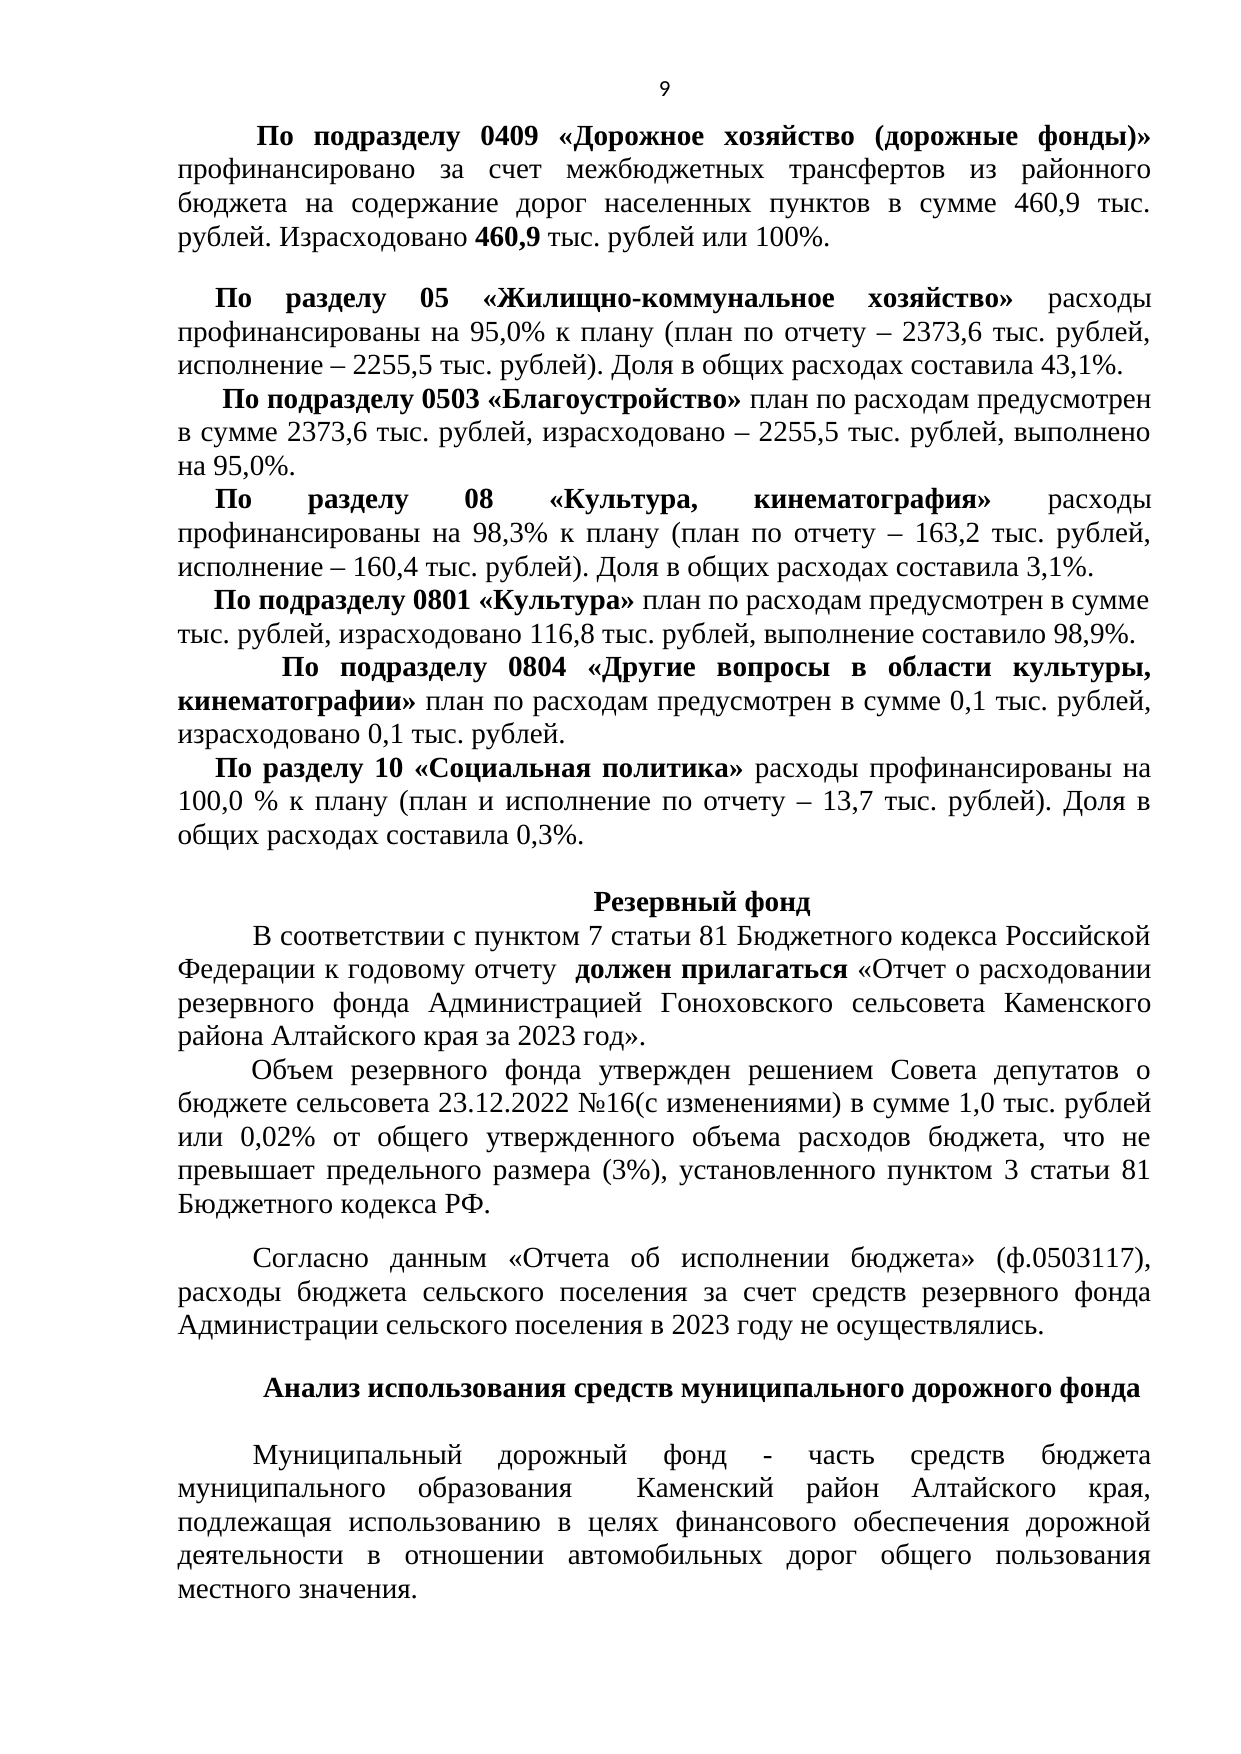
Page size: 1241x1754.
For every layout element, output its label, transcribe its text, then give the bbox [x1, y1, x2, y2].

text Резервный фонд [177, 884, 1152, 918]
text Согласно данным «Отчета об исполнении бюджета» (ф.0503117), расходы бюджета сельского поселения за счет средств резервного фонда Администрации сельского поселения в 2023 году не осуществлялись. [177, 1240, 1152, 1341]
text По подразделу 0801 «Культура» план по расходам предусмотрен в сумме [177, 582, 1152, 616]
text По подразделу 0409 «Дорожное хозяйство (дорожные фонды)» профинансировано за счет межбюджетных трансфертов из районного бюджета на содержание дорог населенных пунктов в сумме 460,9 тыс. рублей. Израсходовано 460,9 тыс. рублей или 100%. [177, 118, 1152, 252]
text По подразделу 0804 «Другие вопросы в области культуры, кинематографии» план по расходам предусмотрен в сумме 0,1 тыс. рублей, израсходовано 0,1 тыс. рублей. [177, 649, 1152, 750]
text Объем резервного фонда утвержден решением Совета депутатов о бюджете сельсовета 23.12.2022 №16(с изменениями) в сумме 1,0 тыс. рублей или 0,02% от общего утвержденного объема расходов бюджета, что не превышает предельного размера (3%), установленного пунктом 3 статьи 81 Бюджетного кодекса РФ. [177, 1052, 1152, 1219]
text Муниципальный дорожный фонд - часть средств бюджета муниципального образования Каменский район Алтайского края, подлежащая использованию в целях финансового обеспечения дорожной деятельности в отношении автомобильных дорог общего пользования местного значения. [177, 1437, 1152, 1604]
text По разделу 05 «Жилищно-коммунальное хозяйство» расходы профинансированы на 95,0% к плану (план по отчету – 2373,6 тыс. рублей, исполнение – 2255,5 тыс. рублей). Доля в общих расходах составила 43,1%. [177, 280, 1152, 381]
text В соответствии с пунктом 7 статьи 81 Бюджетного кодекса Российской Федерации к годовому отчету должен прилагаться «Отчет о расходовании резервного фонда Администрацией Гоноховского сельсовета Каменского района Алтайского края за 2023 год». [177, 918, 1152, 1052]
text По разделу 10 «Социальная политика» расходы профинансированы на 100,0 % к плану (план и исполнение по отчету – 13,7 тыс. рублей). Доля в общих расходах составила 0,3%. [177, 750, 1152, 851]
text По подразделу 0503 «Благоустройство» план по расходам предусмотрен в сумме 2373,6 тыс. рублей, израсходовано – 2255,5 тыс. рублей, выполнено на 95,0%. [177, 381, 1152, 482]
text По разделу 08 «Культура, кинематография» расходы профинансированы на 98,3% к плану (план по отчету – 163,2 тыс. рублей, исполнение – 160,4 тыс. рублей). Доля в общих расходах составила 3,1%. [177, 482, 1152, 582]
text тыс. рублей, израсходовано 116,8 тыс. рублей, выполнение составило 98,9%. [177, 616, 1152, 649]
text Анализ использования средств муниципального дорожного фонда [177, 1370, 1152, 1403]
